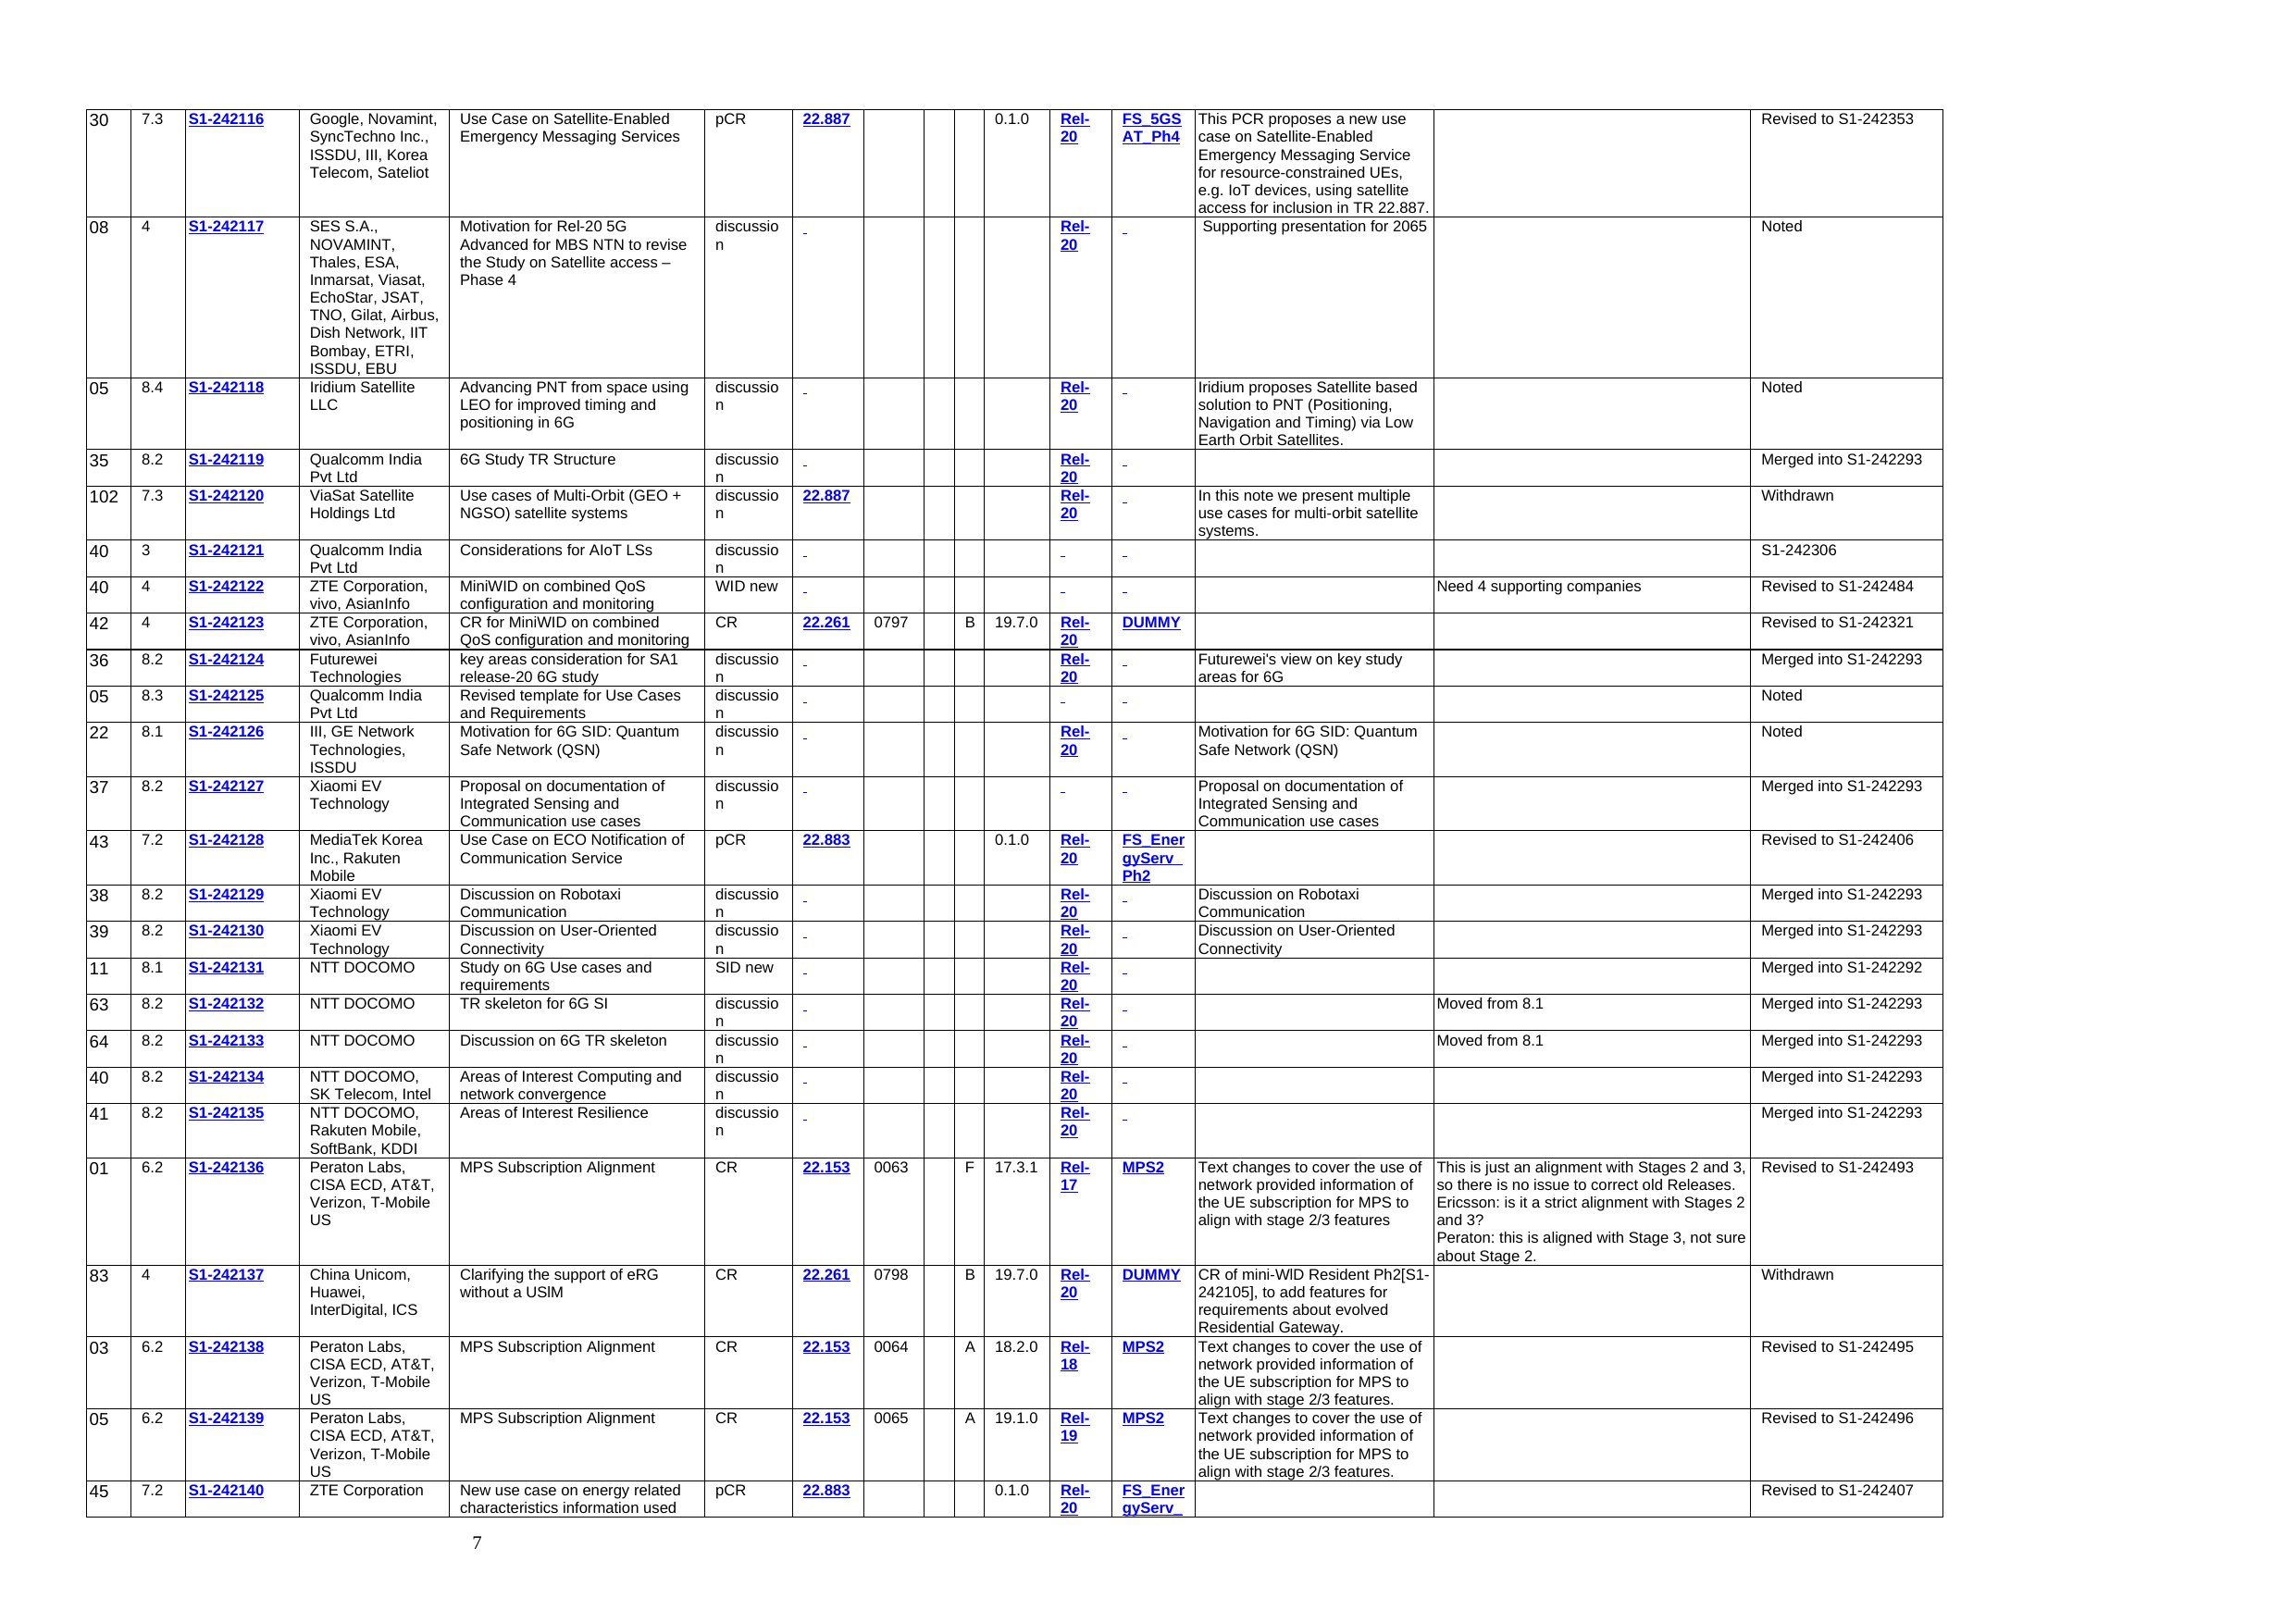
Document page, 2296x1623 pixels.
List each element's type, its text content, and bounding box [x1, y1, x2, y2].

table_cell [925, 687, 954, 722]
table_cell [955, 777, 984, 830]
table_cell [1112, 577, 1195, 613]
table_cell Rel-20 [1050, 922, 1111, 957]
table_cell Xiaomi EV Technology [300, 777, 449, 830]
table_cell [793, 922, 863, 957]
table_cell [1196, 959, 1433, 994]
table_cell pCR [705, 110, 792, 217]
table_cell Merged into S1-242293 [1751, 1068, 1942, 1103]
table_cell [864, 540, 924, 576]
table_cell [1434, 1481, 1750, 1517]
table_cell Qualcomm India Pvt Ltd [300, 450, 449, 486]
table_cell 8.2 [131, 1068, 185, 1103]
table_cell [793, 777, 863, 830]
table_cell 18.2.0 [985, 1337, 1049, 1408]
table_cell [1434, 450, 1750, 486]
table_cell [955, 959, 984, 994]
table_cell [793, 650, 863, 686]
table_cell Futurewei's view on key study areas for 6G [1196, 650, 1433, 686]
table_cell Need 4 supporting companies [1434, 577, 1750, 613]
table_cell [1434, 723, 1750, 776]
table_cell [793, 995, 863, 1030]
table_cell [1050, 687, 1111, 722]
table_cell Revised to S1-242353 [1751, 110, 1942, 217]
table_cell Rel-20 [1050, 1068, 1111, 1103]
table_cell S1-242117 [186, 217, 299, 378]
table_cell discussion [705, 217, 792, 378]
table_cell Rel-20 [1050, 995, 1111, 1030]
table_cell Text changes to cover the use of network provided information of the UE subscription for MPS to align with stage 2/3 features. [1196, 1337, 1433, 1408]
table_cell 0.1.0 [985, 831, 1049, 885]
table_cell [793, 1068, 863, 1103]
table_cell Discussion on Robotaxi Communication [1196, 886, 1433, 921]
table_cell [793, 1104, 863, 1158]
table_cell [1434, 1104, 1750, 1158]
table_cell 64 [87, 1031, 130, 1067]
table_cell Rel-20 [1050, 1031, 1111, 1067]
table_cell ZTE Corporation [300, 1481, 449, 1517]
table_cell [1196, 687, 1433, 722]
table_cell 05 [87, 378, 130, 449]
table_cell Merged into S1-242293 [1751, 1104, 1942, 1158]
table_cell [1112, 995, 1195, 1030]
table_cell Rel-20 [1050, 1266, 1111, 1336]
table_cell 19.7.0 [985, 1266, 1049, 1336]
table_cell [955, 487, 984, 539]
table_cell CR [705, 613, 792, 649]
table_cell Rel-20 [1050, 378, 1111, 449]
table_cell TR skeleton for 6G SI [450, 995, 704, 1030]
table_cell [985, 1031, 1049, 1067]
table_cell [864, 959, 924, 994]
table_cell 3 [131, 540, 185, 576]
table_cell ZTE Corporation, vivo, AsianInfo [300, 613, 449, 649]
table_cell [864, 922, 924, 957]
table_cell 08 [87, 217, 130, 378]
table_cell Merged into S1-242293 [1751, 995, 1942, 1030]
table_cell [864, 1031, 924, 1067]
table_cell A [955, 1337, 984, 1408]
table_cell [925, 1158, 954, 1265]
table_cell discussion [705, 886, 792, 921]
table_cell Use Case on ECO Notification of Communication Service [450, 831, 704, 885]
table_cell NTT DOCOMO [300, 995, 449, 1030]
table_cell [985, 959, 1049, 994]
table_cell [864, 831, 924, 885]
table_cell 0063 [864, 1158, 924, 1265]
table_cell CR [705, 1337, 792, 1408]
table_cell Motivation for Rel-20 5G Advanced for MBS NTN to revise the Study on Satellite access – Phase 4 [450, 217, 704, 378]
table_cell Advancing PNT from space using LEO for improved timing and positioning in 6G [450, 378, 704, 449]
table_cell [1434, 110, 1750, 217]
table_cell [1112, 886, 1195, 921]
table_cell WID new [705, 577, 792, 613]
table_cell discussion [705, 1068, 792, 1103]
table_cell MPS Subscription Alignment [450, 1337, 704, 1408]
table_cell S1-242126 [186, 723, 299, 776]
table_cell 8.4 [131, 378, 185, 449]
table_cell 05 [87, 1409, 130, 1481]
table_cell Rel-20 [1050, 1104, 1111, 1158]
table_cell F [955, 1158, 984, 1265]
table_cell Moved from 8.1 [1434, 1031, 1750, 1067]
table_cell 8.2 [131, 1104, 185, 1158]
table_cell Futurewei Technologies [300, 650, 449, 686]
table_cell S1-242306 [1751, 540, 1942, 576]
table_cell [985, 1104, 1049, 1158]
table_cell [925, 1266, 954, 1336]
table_cell MPS Subscription Alignment [450, 1158, 704, 1265]
table_cell MPS2 [1112, 1158, 1195, 1265]
table_cell Discussion on 6G TR skeleton [450, 1031, 704, 1067]
table_cell 22.883 [793, 831, 863, 885]
table_cell 03 [87, 1337, 130, 1408]
table_cell Motivation for 6G SID: Quantum Safe Network (QSN) [450, 723, 704, 776]
table_cell 4 [131, 613, 185, 649]
table_cell S1-242131 [186, 959, 299, 994]
table_cell [955, 922, 984, 957]
table_cell discussion [705, 378, 792, 449]
table_cell discussion [705, 1031, 792, 1067]
table_cell [1112, 1031, 1195, 1067]
table_cell [864, 995, 924, 1030]
table_cell S1-242137 [186, 1266, 299, 1336]
table_cell Rel-20 [1050, 613, 1111, 649]
table_cell discussion [705, 450, 792, 486]
table_cell 8.3 [131, 687, 185, 722]
table_cell 17.3.1 [985, 1158, 1049, 1265]
table_cell [985, 450, 1049, 486]
table_cell B [955, 1266, 984, 1336]
table_cell 22.153 [793, 1409, 863, 1481]
table_cell [1112, 959, 1195, 994]
table_cell [1434, 217, 1750, 378]
table_cell [925, 1104, 954, 1158]
table_cell [985, 995, 1049, 1030]
table_cell CR [705, 1409, 792, 1481]
table_cell S1-242135 [186, 1104, 299, 1158]
table_cell 35 [87, 450, 130, 486]
table_cell 63 [87, 995, 130, 1030]
table_cell Merged into S1-242293 [1751, 886, 1942, 921]
table_cell 8.2 [131, 886, 185, 921]
table_cell Rel-20 [1050, 487, 1111, 539]
table_cell S1-242119 [186, 450, 299, 486]
table_cell FS_5GSAT_Ph4 [1112, 110, 1195, 217]
table_cell [1196, 1031, 1433, 1067]
table_cell NTT DOCOMO [300, 959, 449, 994]
table_cell NTT DOCOMO [300, 1031, 449, 1067]
table_cell [1434, 1337, 1750, 1408]
table_cell DUMMY [1112, 1266, 1195, 1336]
table_cell 6.2 [131, 1158, 185, 1265]
table_cell Google, Novamint, SyncTechno Inc., ISSDU, III, Korea Telecom, Sateliot [300, 110, 449, 217]
table_cell NTT DOCOMO, SK Telecom, Intel [300, 1068, 449, 1103]
table_cell [793, 886, 863, 921]
table_cell DUMMY [1112, 613, 1195, 649]
table_cell [793, 217, 863, 378]
table_cell 7.3 [131, 110, 185, 217]
table_cell [1434, 540, 1750, 576]
table_cell 0065 [864, 1409, 924, 1481]
table_cell S1-242128 [186, 831, 299, 885]
table_cell [925, 1031, 954, 1067]
table_cell discussion [705, 687, 792, 722]
table_cell S1-242124 [186, 650, 299, 686]
table_cell [925, 540, 954, 576]
table_cell [864, 1104, 924, 1158]
table_cell Withdrawn [1751, 1266, 1942, 1336]
table_cell Noted [1751, 217, 1942, 378]
table_cell A [955, 1409, 984, 1481]
table_cell [985, 777, 1049, 830]
table_cell discussion [705, 1104, 792, 1158]
table_cell S1-242127 [186, 777, 299, 830]
table_cell [1196, 1068, 1433, 1103]
table_cell [1112, 777, 1195, 830]
table_cell Iridium proposes Satellite based solution to PNT (Positioning, Navigation and Timing) via Low Earth Orbit Satellites. [1196, 378, 1433, 449]
table_cell [1434, 1266, 1750, 1336]
table_cell [925, 1409, 954, 1481]
table_cell 19.1.0 [985, 1409, 1049, 1481]
table_cell 40 [87, 577, 130, 613]
table_cell [955, 577, 984, 613]
table_cell [925, 959, 954, 994]
table_cell 39 [87, 922, 130, 957]
table_cell [955, 540, 984, 576]
table_cell Merged into S1-242293 [1751, 1031, 1942, 1067]
table_cell 6.2 [131, 1409, 185, 1481]
table_cell [793, 450, 863, 486]
table_cell Qualcomm India Pvt Ltd [300, 687, 449, 722]
table_cell [1434, 831, 1750, 885]
table_cell 0798 [864, 1266, 924, 1336]
table_cell In this note we present multiple use cases for multi-orbit satellite systems. [1196, 487, 1433, 539]
table_cell Rel-17 [1050, 1158, 1111, 1265]
table_cell MPS Subscription Alignment [450, 1409, 704, 1481]
table_cell 22.887 [793, 110, 863, 217]
table_cell [985, 378, 1049, 449]
table_cell Peraton Labs, CISA ECD, AT&T, Verizon, T-Mobile US [300, 1337, 449, 1408]
table_cell MPS2 [1112, 1337, 1195, 1408]
table_cell [955, 1068, 984, 1103]
table_cell discussion [705, 650, 792, 686]
table_cell Use cases of Multi-Orbit (GEO + NGSO) satellite systems [450, 487, 704, 539]
table_cell [955, 1031, 984, 1067]
table_cell China Unicom, Huawei, InterDigital, ICS [300, 1266, 449, 1336]
table_cell [925, 1068, 954, 1103]
table_cell S1-242132 [186, 995, 299, 1030]
table_cell FS_EnergyServ_Ph2 [1112, 831, 1195, 885]
table_cell 38 [87, 886, 130, 921]
table_cell Text changes to cover the use of network provided information of the UE subscription for MPS to align with stage 2/3 features. [1196, 1409, 1433, 1481]
table_cell [1196, 995, 1433, 1030]
table_cell 4 [131, 217, 185, 378]
table_cell [864, 1068, 924, 1103]
table_cell Noted [1751, 687, 1942, 722]
table_cell S1-242116 [186, 110, 299, 217]
table_cell Rel-20 [1050, 217, 1111, 378]
table_cell [1050, 777, 1111, 830]
table_cell Rel-20 [1050, 831, 1111, 885]
table_cell Rel-20 [1050, 959, 1111, 994]
table_cell Revised template for Use Cases and Requirements [450, 687, 704, 722]
table_cell Use Case on Satellite-Enabled Emergency Messaging Services [450, 110, 704, 217]
table_cell Areas of Interest Computing and network convergence [450, 1068, 704, 1103]
table_cell This is just an alignment with Stages 2 and 3, so there is no issue to correct old Releases. Ericsson: is it a strict alignment with Stages 2 and 3? Peraton: this is aligned with Stage 3, not sure about Stage 2. [1434, 1158, 1750, 1265]
table_cell CR for MiniWID on combined QoS configuration and monitoring [450, 613, 704, 649]
table_cell S1-242118 [186, 378, 299, 449]
table_cell S1-242130 [186, 922, 299, 957]
table_cell [955, 831, 984, 885]
table_cell FS_EnergyServ_Ph2 [1112, 1481, 1195, 1517]
table_cell [985, 217, 1049, 378]
table_cell 41 [87, 1104, 130, 1158]
table_cell Rel-19 [1050, 1409, 1111, 1481]
table_cell 45 [87, 1481, 130, 1517]
table_cell [793, 959, 863, 994]
table_cell [793, 540, 863, 576]
table_cell [925, 723, 954, 776]
table_cell [1112, 723, 1195, 776]
table_cell [985, 687, 1049, 722]
table_cell [955, 886, 984, 921]
table_cell CR of mini-WlD Resident Ph2[S1-242105], to add features for requirements about evolved Residential Gateway. [1196, 1266, 1433, 1336]
table_cell [955, 723, 984, 776]
table_cell [955, 378, 984, 449]
table_cell 22.261 [793, 613, 863, 649]
table_cell S1-242140 [186, 1481, 299, 1517]
table_cell Considerations for AIoT LSs [450, 540, 704, 576]
table_cell [1050, 577, 1111, 613]
table_cell discussion [705, 723, 792, 776]
table_cell [1112, 687, 1195, 722]
table_cell [925, 995, 954, 1030]
table_cell 8.2 [131, 450, 185, 486]
table_cell [925, 450, 954, 486]
table_cell Proposal on documentation of Integrated Sensing and Communication use cases [1196, 777, 1433, 830]
table_cell 36 [87, 650, 130, 686]
table_cell [1196, 450, 1433, 486]
table_cell Rel-20 [1050, 110, 1111, 217]
table_cell B [955, 613, 984, 649]
table_cell [955, 110, 984, 217]
table_cell [925, 378, 954, 449]
table_cell 42 [87, 613, 130, 649]
table_cell 22.887 [793, 487, 863, 539]
table_cell 6G Study TR Structure [450, 450, 704, 486]
table_cell Revised to S1-242496 [1751, 1409, 1942, 1481]
table_cell [864, 577, 924, 613]
table_cell pCR [705, 1481, 792, 1517]
table_cell [925, 831, 954, 885]
table_cell Qualcomm India Pvt Ltd [300, 540, 449, 576]
table_cell 40 [87, 1068, 130, 1103]
table_cell [925, 886, 954, 921]
table_cell discussion [705, 922, 792, 957]
table_cell S1-242134 [186, 1068, 299, 1103]
table_cell [793, 687, 863, 722]
table_cell S1-242138 [186, 1337, 299, 1408]
table_cell 8.2 [131, 650, 185, 686]
table_cell Merged into S1-242293 [1751, 922, 1942, 957]
table_cell [1434, 378, 1750, 449]
table_cell Merged into S1-242292 [1751, 959, 1942, 994]
table_cell [793, 378, 863, 449]
table_cell [985, 886, 1049, 921]
table_cell Supporting presentation for 2065 [1196, 217, 1433, 378]
table_cell Merged into S1-242293 [1751, 650, 1942, 686]
table_cell 0797 [864, 613, 924, 649]
table_cell pCR [705, 831, 792, 885]
table_cell [985, 487, 1049, 539]
table_cell [1112, 922, 1195, 957]
table_cell [1434, 613, 1750, 649]
table_cell [864, 450, 924, 486]
table_cell [1434, 687, 1750, 722]
table_cell 8.1 [131, 723, 185, 776]
table_cell [1112, 540, 1195, 576]
table_cell Noted [1751, 723, 1942, 776]
table_cell 102 [87, 487, 130, 539]
table_cell MPS2 [1112, 1409, 1195, 1481]
table_cell [925, 110, 954, 217]
table_cell discussion [705, 540, 792, 576]
table_cell 8.2 [131, 777, 185, 830]
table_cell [1751, 1481, 1942, 1517]
table_cell S1-242133 [186, 1031, 299, 1067]
table_cell [1434, 1068, 1750, 1103]
table_cell [1434, 1409, 1750, 1481]
table_cell 19.7.0 [985, 613, 1049, 649]
table_cell III, GE Network Technologies, ISSDU [300, 723, 449, 776]
table_cell [1434, 922, 1750, 957]
table_cell CR [705, 1158, 792, 1265]
table_cell S1-242120 [186, 487, 299, 539]
table_cell [793, 1031, 863, 1067]
table_cell [1196, 1104, 1433, 1158]
table_cell MediaTek Korea Inc., Rakuten Mobile [300, 831, 449, 885]
table_cell [864, 487, 924, 539]
table_cell 6.2 [131, 1337, 185, 1408]
table_cell [1112, 650, 1195, 686]
table_cell Motivation for 6G SID: Quantum Safe Network (QSN) [1196, 723, 1433, 776]
table_cell [985, 723, 1049, 776]
table_cell [864, 1481, 924, 1517]
table_cell 7.3 [131, 487, 185, 539]
table_cell [793, 723, 863, 776]
table_cell 7.2 [131, 831, 185, 885]
table_cell S1-242122 [186, 577, 299, 613]
table_cell Revised to S1-242406 [1751, 831, 1942, 885]
table_cell [955, 687, 984, 722]
table_cell Withdrawn [1751, 487, 1942, 539]
table_cell [1196, 577, 1433, 613]
table_cell Merged into S1-242293 [1751, 777, 1942, 830]
table_cell [955, 217, 984, 378]
table_cell discussion [705, 995, 792, 1030]
table_cell Rel-20 [1050, 1481, 1111, 1517]
table_cell 22.883 [793, 1481, 863, 1517]
table_cell Rel-20 [1050, 723, 1111, 776]
table_cell 40 [87, 540, 130, 576]
table_cell CR [705, 1266, 792, 1336]
table_cell Revised to S1-242484 [1751, 577, 1942, 613]
table_cell discussion [705, 487, 792, 539]
table_cell 7.2 [131, 1481, 185, 1517]
table_cell Peraton Labs, CISA ECD, AT&T, Verizon, T-Mobile US [300, 1158, 449, 1265]
table_cell [955, 1481, 984, 1517]
table_cell S1-242121 [186, 540, 299, 576]
table_cell 22.153 [793, 1158, 863, 1265]
table_cell [955, 1104, 984, 1158]
table_cell Discussion on User-Oriented Connectivity [1196, 922, 1433, 957]
table_cell SID new [705, 959, 792, 994]
table_cell 8.1 [131, 959, 185, 994]
table_cell 43 [87, 831, 130, 885]
table_cell [1050, 540, 1111, 576]
table_cell Clarifying the support of eRG without a USlM [450, 1266, 704, 1336]
table_cell Iridium Satellite LLC [300, 378, 449, 449]
table_cell Rel-18 [1050, 1337, 1111, 1408]
table_cell 22 [87, 723, 130, 776]
table_cell [864, 777, 924, 830]
table_cell [1112, 217, 1195, 378]
table_cell 0.1.0 [985, 1481, 1049, 1517]
table_cell Revised to S1-242495 [1751, 1337, 1942, 1408]
table_cell [1112, 1068, 1195, 1103]
table_cell 22.153 [793, 1337, 863, 1408]
table_cell Rel-20 [1050, 886, 1111, 921]
table_cell NTT DOCOMO, Rakuten Mobile, SoftBank, KDDI [300, 1104, 449, 1158]
table_cell 8.2 [131, 995, 185, 1030]
table_cell Discussion on Robotaxi Communication [450, 886, 704, 921]
table_cell [925, 613, 954, 649]
table_cell 8.2 [131, 922, 185, 957]
table_cell S1-242139 [186, 1409, 299, 1481]
table_cell key areas consideration for SA1 release-20 6G study [450, 650, 704, 686]
table_cell [985, 577, 1049, 613]
table_cell [1196, 1481, 1433, 1517]
table_cell [1196, 831, 1433, 885]
table_cell 30 [87, 110, 130, 217]
table_cell [1112, 378, 1195, 449]
table_cell Xiaomi EV Technology [300, 886, 449, 921]
table_cell [925, 577, 954, 613]
table_cell [925, 487, 954, 539]
table_cell S1-242123 [186, 613, 299, 649]
table_cell Text changes to cover the use of network provided information of the UE subscription for MPS to align with stage 2/3 features [1196, 1158, 1433, 1265]
table_cell [1434, 886, 1750, 921]
table_cell Merged into S1-242293 [1751, 450, 1942, 486]
table_cell [985, 922, 1049, 957]
table_cell 22.261 [793, 1266, 863, 1336]
table_cell S1-242136 [186, 1158, 299, 1265]
table_cell 05 [87, 687, 130, 722]
table_cell [1112, 487, 1195, 539]
table_cell Revised to S1-242493 [1751, 1158, 1942, 1265]
table_cell 4 [131, 577, 185, 613]
table_cell ZTE Corporation, vivo, AsianInfo [300, 577, 449, 613]
table_cell [1434, 650, 1750, 686]
table_cell Noted [1751, 378, 1942, 449]
table_cell Xiaomi EV Technology [300, 922, 449, 957]
table_cell Discussion on User-Oriented Connectivity [450, 922, 704, 957]
table_cell Areas of Interest Resilience [450, 1104, 704, 1158]
table_cell [985, 650, 1049, 686]
table_cell ViaSat Satellite Holdings Ltd [300, 487, 449, 539]
table_cell [1196, 540, 1433, 576]
table_cell [925, 217, 954, 378]
table_cell [1196, 613, 1433, 649]
table_cell S1-242129 [186, 886, 299, 921]
table_cell [864, 110, 924, 217]
table_cell [955, 995, 984, 1030]
table_cell SES S.A., NOVAMINT, Thales, ESA, Inmarsat, Viasat, EchoStar, JSAT, TNO, Gilat, Airbus, Dish Network, IIT Bombay, ETRI, ISSDU, EBU [300, 217, 449, 378]
table_cell [864, 650, 924, 686]
table_cell [985, 540, 1049, 576]
table_cell [1434, 777, 1750, 830]
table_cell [450, 1481, 704, 1517]
table_cell [1434, 487, 1750, 539]
table_cell [864, 217, 924, 378]
table_cell Rel-20 [1050, 450, 1111, 486]
table_cell [955, 450, 984, 486]
table_cell [985, 1068, 1049, 1103]
table_cell [1112, 1104, 1195, 1158]
table_cell 4 [131, 1266, 185, 1336]
table_cell 37 [87, 777, 130, 830]
table_cell [925, 1481, 954, 1517]
table_cell This PCR proposes a new use case on Satellite-Enabled Emergency Messaging Service for resource-constrained UEs, e.g. IoT devices, using satellite access for inclusion in TR 22.887. [1196, 110, 1433, 217]
table_cell Proposal on documentation of Integrated Sensing and Communication use cases [450, 777, 704, 830]
table_cell 83 [87, 1266, 130, 1336]
table_cell Revised to S1-242321 [1751, 613, 1942, 649]
table_cell 01 [87, 1158, 130, 1265]
table_cell [925, 922, 954, 957]
table_cell discussion [705, 777, 792, 830]
table_cell [864, 687, 924, 722]
table_cell [864, 378, 924, 449]
table_cell MiniWID on combined QoS configuration and monitoring [450, 577, 704, 613]
table_cell Moved from 8.1 [1434, 995, 1750, 1030]
table_cell [864, 723, 924, 776]
table_cell [925, 777, 954, 830]
table_cell [955, 650, 984, 686]
table_cell S1-242125 [186, 687, 299, 722]
table_cell 0.1.0 [985, 110, 1049, 217]
table_cell Peraton Labs, CISA ECD, AT&T, Verizon, T-Mobile US [300, 1409, 449, 1481]
table_cell [864, 886, 924, 921]
table_cell [925, 1337, 954, 1408]
table_cell 11 [87, 959, 130, 994]
table_cell [793, 577, 863, 613]
table_cell 8.2 [131, 1031, 185, 1067]
table_cell 0064 [864, 1337, 924, 1408]
table_cell Rel-20 [1050, 650, 1111, 686]
table_cell [925, 650, 954, 686]
table_cell [1434, 959, 1750, 994]
table_cell [1112, 450, 1195, 486]
table_cell Study on 6G Use cases and requirements [450, 959, 704, 994]
